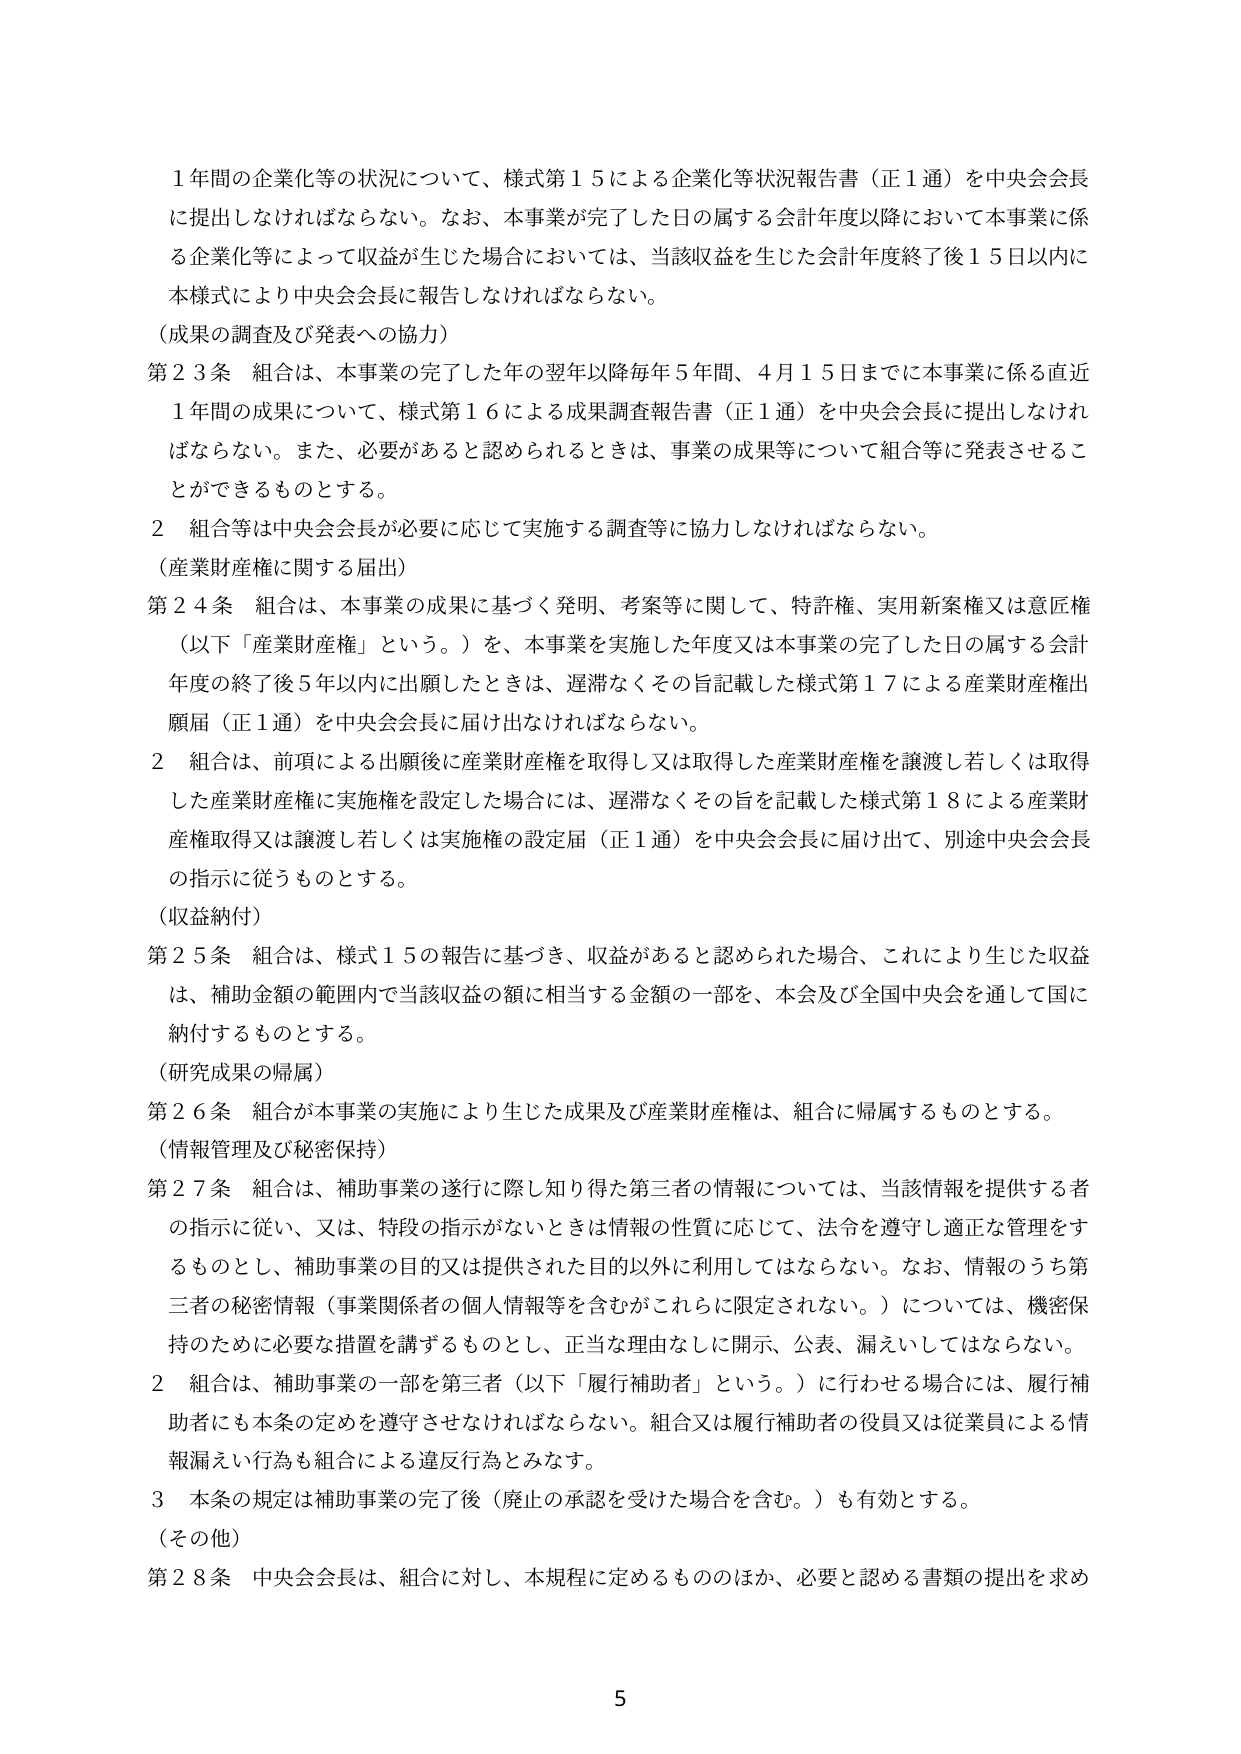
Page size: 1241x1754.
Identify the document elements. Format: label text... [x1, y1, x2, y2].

text ２ 組合は、前項による出願後に産業財産権を取得し又は取得した産業財産権を譲渡し若しくは取得した産業財産権に実施権を設定した場合には、遅滞なくその旨を記載した様式第１８による産業財産権取得又は譲渡し若しくは実施権の設定届（正１通）を中央会会長に届け出て、別途中央会会長の指示に従うものとする。 [148, 741, 1092, 896]
text ３ 本条の規定は補助事業の完了後（廃止の承認を受けた場合を含む。）も有効とする。 [148, 1479, 1092, 1518]
text 第２６条 組合が本事業の実施により生じた成果及び産業財産権は、組合に帰属するものとする。 [148, 1091, 1092, 1129]
text （情報管理及び秘密保持） [148, 1129, 1092, 1168]
text ２ 組合等は中央会会長が必要に応じて実施する調査等に協力しなければならない。 [148, 508, 1092, 547]
text 第２３条 組合は、本事業の完了した年の翌年以降毎年５年間、４月１５日までに本事業に係る直近１年間の成果について、様式第１６による成果調査報告書（正１通）を中央会会長に提出しなければならない。また、必要があると認められるときは、事業の成果等について組合等に発表させることができるものとする。 [148, 352, 1092, 508]
text 第２５条 組合は、様式１５の報告に基づき、収益があると認められた場合、これにより生じた収益は、補助金額の範囲内で当該収益の額に相当する金額の一部を、本会及び全国中央会を通して国に納付するものとする。 [148, 935, 1092, 1052]
text ２ 組合は、補助事業の一部を第三者（以下「履行補助者」という。）に行わせる場合には、履行補助者にも本条の定めを遵守させなければならない。組合又は履行補助者の役員又は従業員による情報漏えい行為も組合による違反行為とみなす。 [148, 1363, 1092, 1479]
text （成果の調査及び発表への協力） [148, 313, 1092, 352]
text （産業財産権に関する届出） [148, 547, 1092, 586]
text 第２４条 組合は、本事業の成果に基づく発明、考案等に関して、特許権、実用新案権又は意匠権（以下「産業財産権」という。）を、本事業を実施した年度又は本事業の完了した日の属する会計年度の終了後５年以内に出願したときは、遅滞なくその旨記載した様式第１７による産業財産権出願届（正１通）を中央会会長に届け出なければならない。 [148, 586, 1092, 741]
text 第２７条 組合は、補助事業の遂行に際し知り得た第三者の情報については、当該情報を提供する者の指示に従い、又は、特段の指示がないときは情報の性質に応じて、法令を遵守し適正な管理をするものとし、補助事業の目的又は提供された目的以外に利用してはならない。なお、情報のうち第三者の秘密情報（事業関係者の個人情報等を含むがこれらに限定されない。）については、機密保持のために必要な措置を講ずるものとし、正当な理由なしに開示、公表、漏えいしてはならない。 [148, 1168, 1092, 1363]
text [148, 1557, 1092, 1596]
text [148, 158, 1092, 313]
text （研究成果の帰属） [148, 1052, 1092, 1091]
text （収益納付） [148, 896, 1092, 935]
text （その他） [148, 1518, 1092, 1557]
